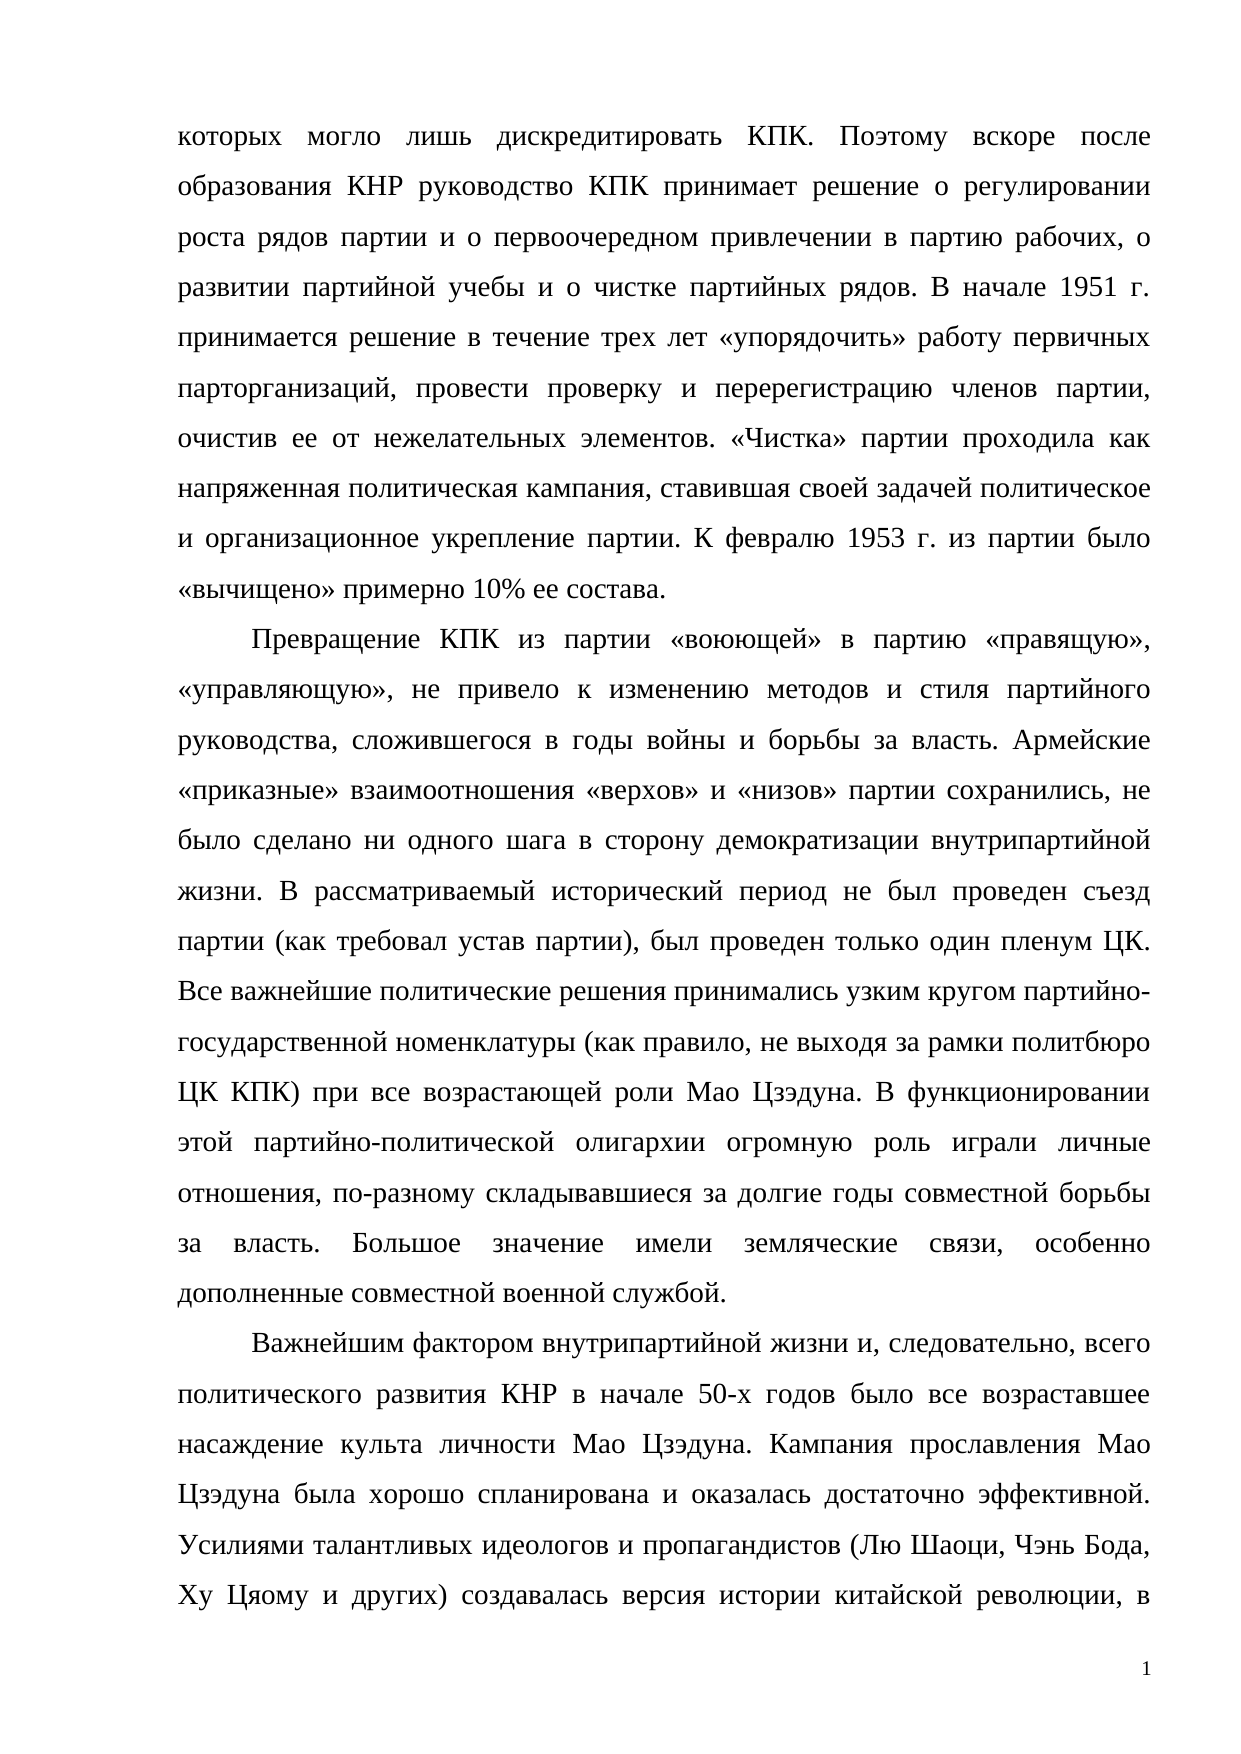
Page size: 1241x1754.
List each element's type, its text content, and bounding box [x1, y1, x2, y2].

text Превращение КПК из партии «воюющей» в партию «правящую», «управляющую», не привело к изменению методов и стиля партийного руководства, сложившегося в годы войны и борьбы за власть. Армейские «приказные» взаимоотношения «верхов» и «низов» партии сохранились, не было сделано ни одного шага в сторону демократизации внутрипартийной жизни. В рассматриваемый исторический период не был проведен съезд партии (как требовал устав партии), был проведен только один пленум ЦК. Все важнейшие политические решения принимались узким кругом партийно-государственной номенклатуры (как правило, не выходя за рамки политбюро ЦК КПК) при все возрастающей роли Мао Цзэдуна. В функционировании этой партийно-политической олигархии огромную роль играли личные отношения, по-разному складывавшиеся за долгие годы совместной борьбы за власть. Большое значение имели земляческие связи, особенно дополненные совместной военной службой. [177, 621, 1152, 1309]
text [177, 1326, 1152, 1611]
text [177, 118, 1152, 604]
